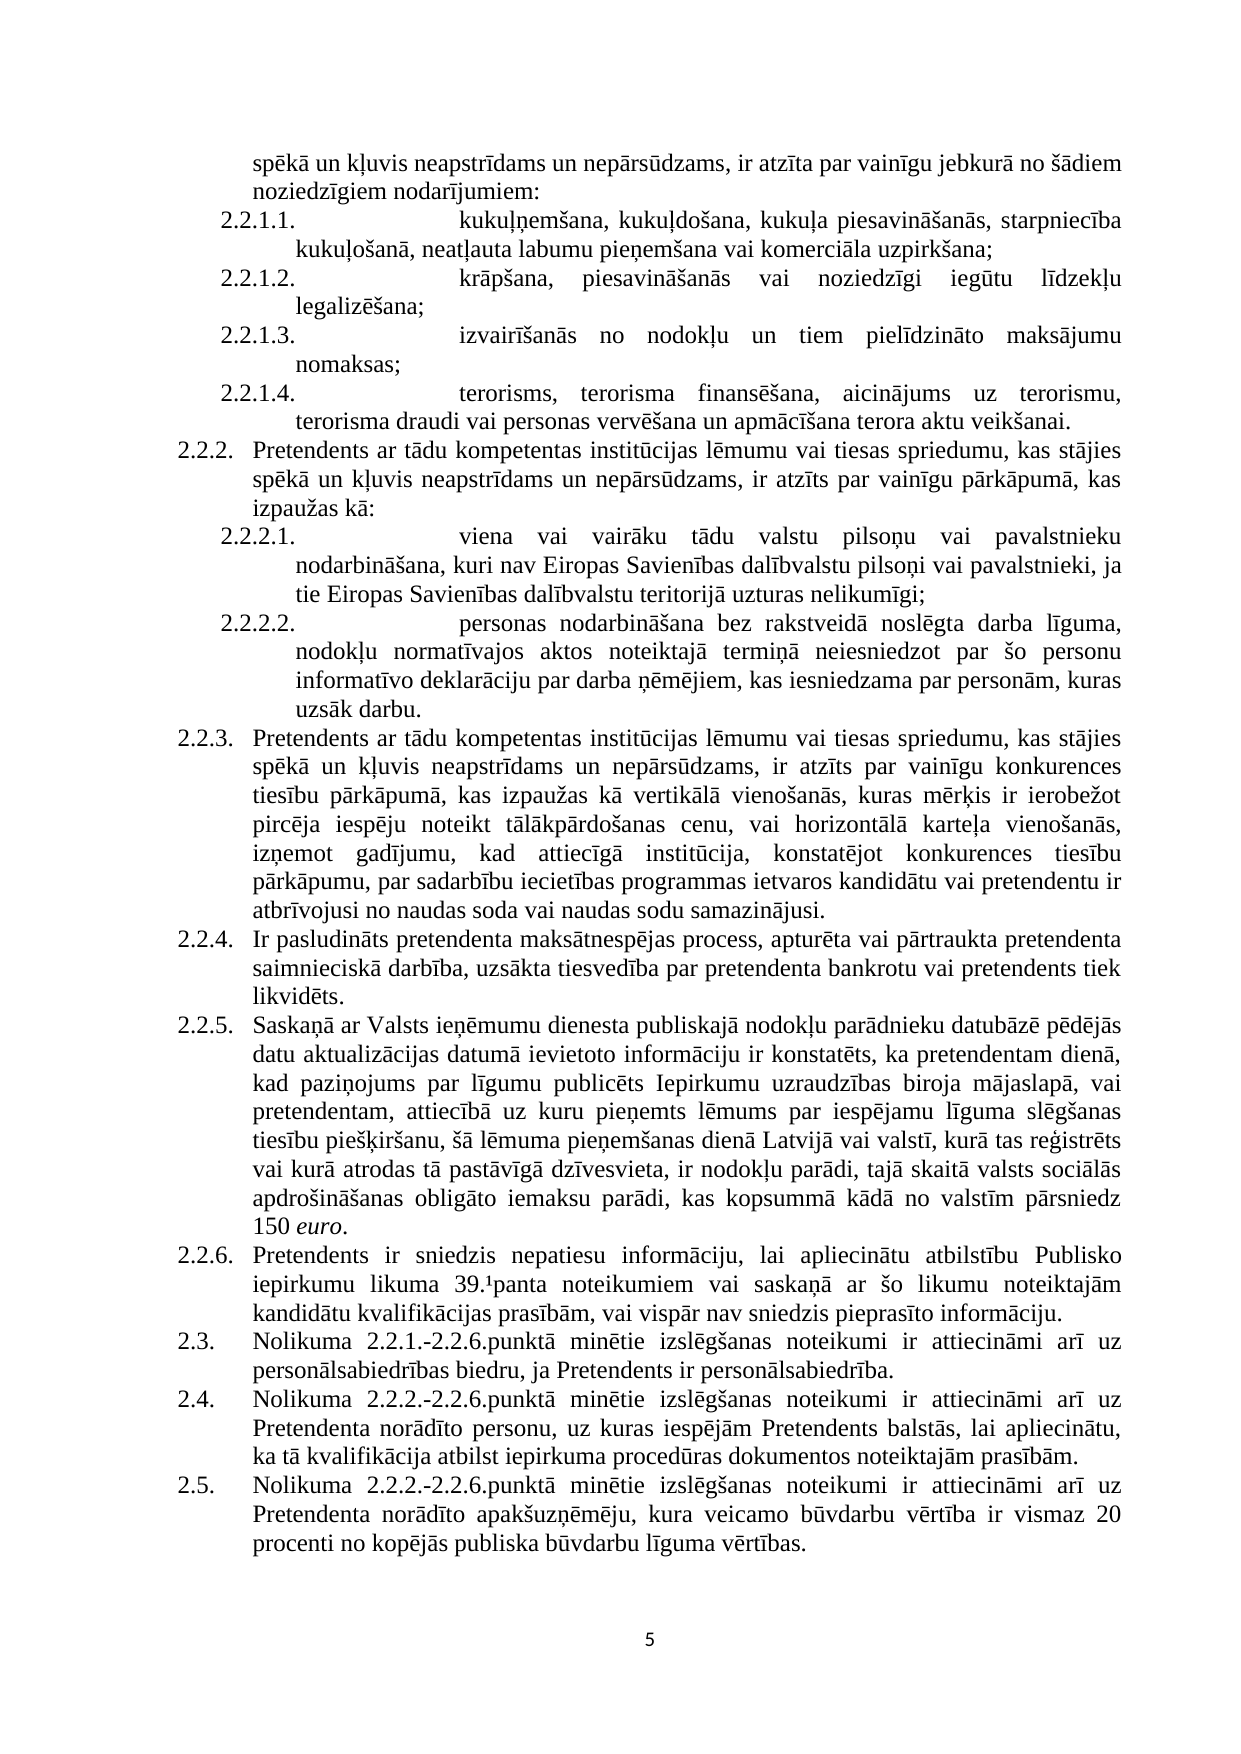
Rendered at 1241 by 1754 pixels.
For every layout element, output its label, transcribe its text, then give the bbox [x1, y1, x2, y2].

list Pretendents ar tādu kompetentas institūcijas lēmumu vai tiesas spriedumu, kas stājies spēkā un kļuvis neapstrīdams un nepārsūdzams, ir atzīts par vainīgu pārkāpumā, kas izpaužas kā: [177, 435, 1122, 521]
list viena vai vairāku tādu valstu pilsoņu vai pavalstnieku nodarbināšana, kuri nav Eiropas Savienības dalībvalstu pilsoņi vai pavalstnieki, ja tie Eiropas Savienības dalībvalstu teritorijā uzturas nelikumīgi; [220, 521, 1122, 608]
list Ir pasludināts pretendenta maksātnespējas process, apturēta vai pārtraukta pretendenta saimnieciskā darbība, uzsākta tiesvedība par pretendenta bankrotu vai pretendents tiek likvidēts. [177, 924, 1122, 1010]
list izvairīšanās no nodokļu un tiem pielīdzināto maksājumu nomaksas; [220, 320, 1122, 378]
list Nolikuma 2.2.1.-2.2.6.punktā minētie izslēgšanas noteikumi ir attiecināmi arī uz personālsabiedrības biedru, ja Pretendents ir personālsabiedrība. [177, 1326, 1122, 1384]
list Nolikuma 2.2.2.-2.2.6.punktā minētie izslēgšanas noteikumi ir attiecināmi arī uz Pretendenta norādīto personu, uz kuras iespējām Pretendents balstās, lai apliecinātu, ka tā kvalifikācija atbilst iepirkuma procedūras dokumentos noteiktajām prasībām. [177, 1384, 1122, 1470]
list personas nodarbināšana bez rakstveidā noslēgta darba līguma, nodokļu normatīvajos aktos noteiktajā termiņā neiesniedzot par šo personu informatīvo deklarāciju par darba ņēmējiem, kas iesniedzama par personām, kuras uzsāk darbu. [220, 608, 1122, 723]
list terorisms, terorisma finansēšana, uz terorismu, terorisma draudi vai personas vervēšana un apmācīšana terora aktu veikšanai. [220, 378, 1122, 435]
list Saskaņā ar Valsts ieņēmumu dienesta publiskajā nodokļu parādnieku datubāzē pēdējās datu aktualizācijas datumā ievietoto informāciju ir konstatēts, ka pretendentam dienā, kad paziņojums par līgumu publicēts Iepirkumu uzraudzības biroja mājaslapā, vai pretendentam, attiecībā uz kuru pieņemts lēmums par iespējamu līguma slēgšanas tiesību piešķiršanu, šā lēmuma pieņemšanas dienā Latvijā vai valstī, kurā tas reģistrēts vai kurā atrodas tā pastāvīgā dzīvesvieta, ir nodokļu parādi, tajā skaitā valsts sociālās apdrošināšanas obligāto iemaksu parādi, kas kopsummā kādā no valstīm pārsniedz 150 euro. [177, 1010, 1122, 1240]
list Pretendents ir sniedzis nepatiesu informāciju, lai apliecinātu atbilstību Publisko iepirkumu likuma 39.¹panta noteikumiem vai saskaņā ar šo likumu noteiktajām kandidātu kvalifikācijas prasībām, vai vispār nav sniedzis pieprasīto informāciju. [177, 1240, 1122, 1326]
list kukuļņemšana, kukuļdošana, kukuļa piesavināšanās, starpniecība kukuļošanā, neatļauta labumu pieņemšana vai komerciāla uzpirkšana; [220, 205, 1122, 263]
list Pretendents ar tādu kompetentas institūcijas lēmumu vai tiesas spriedumu, kas stājies spēkā un kļuvis neapstrīdams un nepārsūdzams, ir atzīts par vainīgu konkurences tiesību pārkāpumā, kas izpaužas kā vertikālā vienošanās, kuras mērķis ir ierobežot pircēja iespēju noteikt tālākpārdošanas cenu, vai horizontālā karteļa vienošanās, izņemot gadījumu, kad attiecīgā institūcija, konstatējot konkurences tiesību pārkāpumu, par sadarbību iecietības programmas ietvaros kandidātu vai pretendentu ir atbrīvojusi no naudas soda vai naudas sodu samazinājusi. [177, 723, 1122, 924]
list Nolikuma 2.2.2.-2.2.6.punktā minētie izslēgšanas noteikumi ir attiecināmi arī uz Pretendenta norādīto apakšuzņēmēju, kura veicamo būvdarbu vērtība ir vismaz 20 procenti no kopējās publiska būvdarbu līguma vērtības. [177, 1470, 1122, 1556]
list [177, 148, 1122, 205]
list krāpšana, piesavināšanās vai noziedzīgi iegūtu līdzekļu legalizēšana; [220, 263, 1122, 320]
